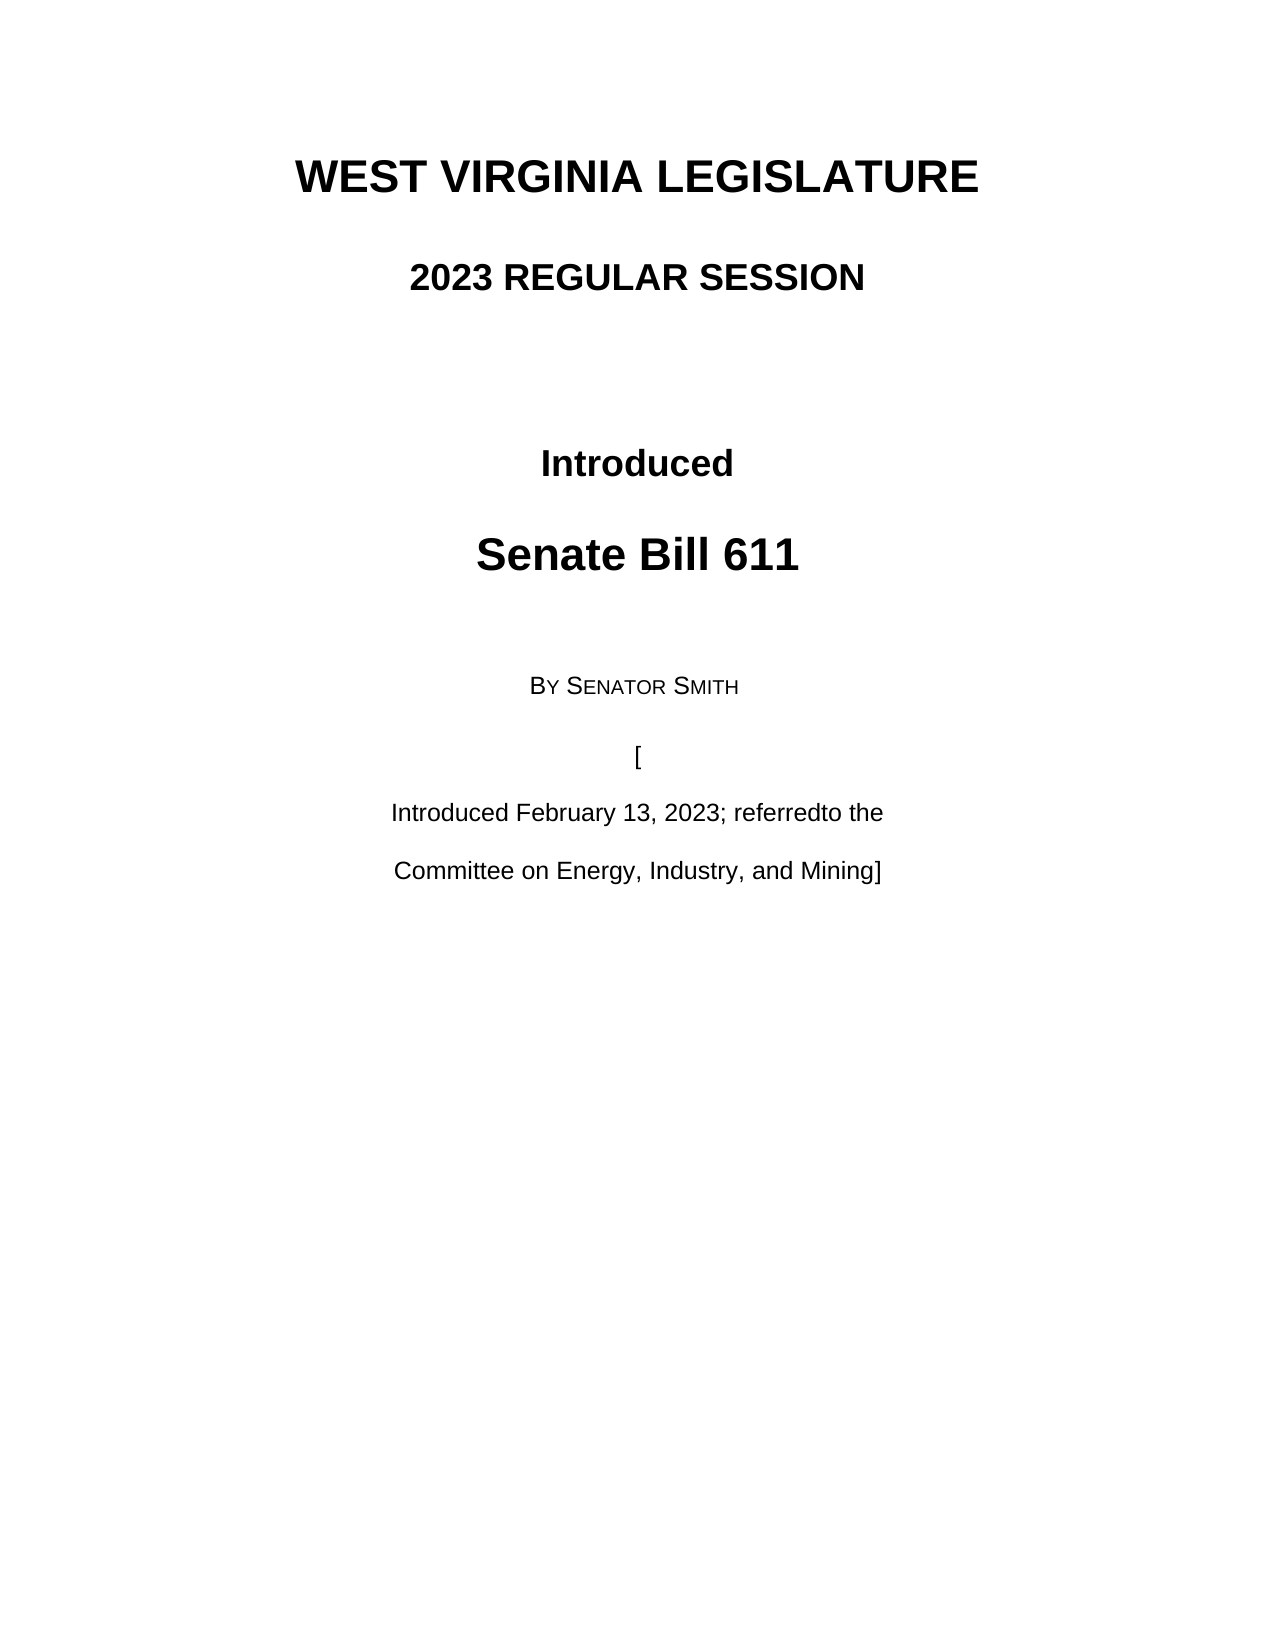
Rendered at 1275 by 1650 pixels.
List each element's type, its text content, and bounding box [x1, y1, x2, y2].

text [] [337, 741, 937, 884]
title 2023 REGULAR SESSION [150, 255, 1125, 298]
text By [337, 671, 937, 699]
title WEST VIRGINIA LEGISLATURE [150, 150, 1125, 203]
text Bill [150, 528, 1125, 581]
